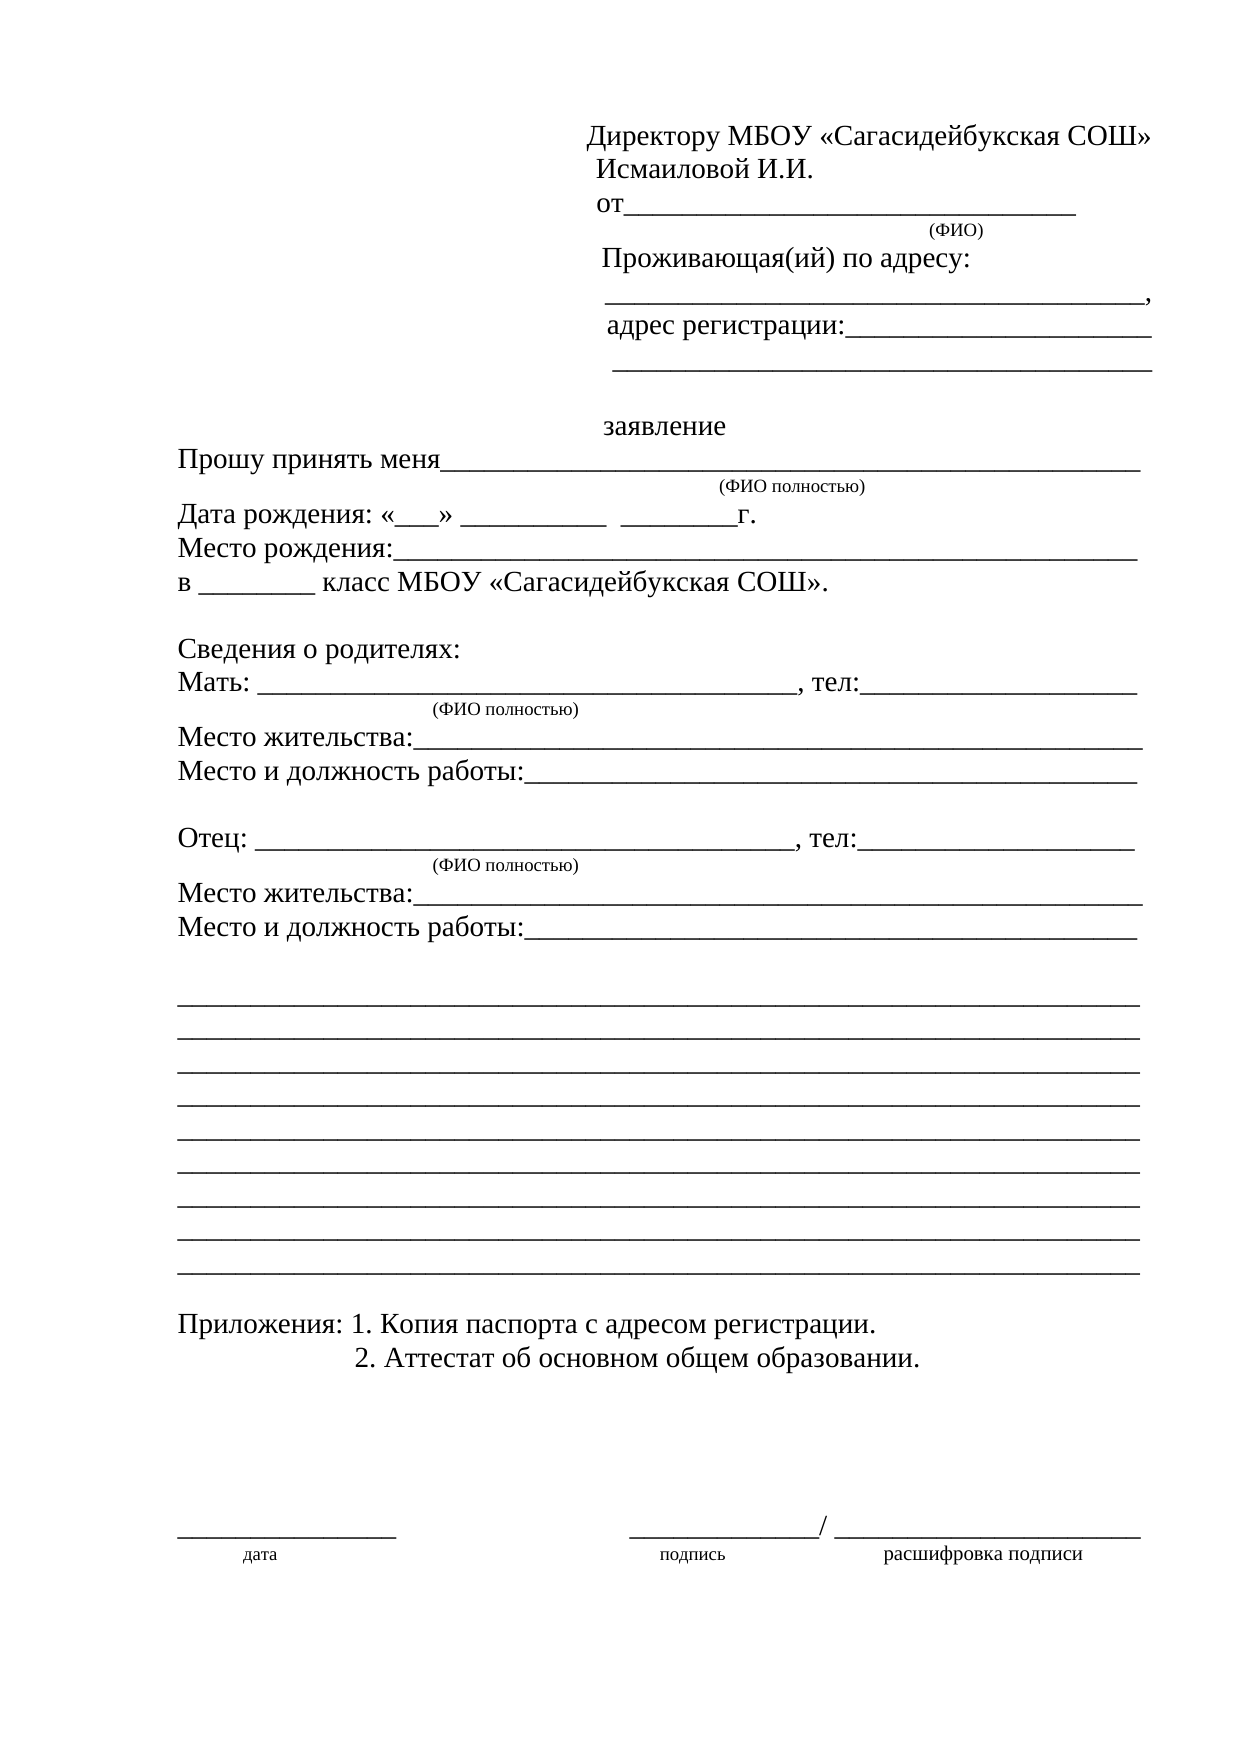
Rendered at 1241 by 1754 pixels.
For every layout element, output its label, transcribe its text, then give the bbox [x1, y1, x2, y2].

text в ________ класс МБОУ «Сагасидейбукская СОШ». [177, 564, 1152, 597]
text _____________________________________ [177, 341, 1152, 374]
text (ФИО полностью) [177, 854, 1152, 875]
text заявление [177, 408, 1152, 442]
text 2. Аттестат об основном общем образовании. [354, 1340, 1152, 1373]
text Сведения о родителях: [177, 631, 1152, 664]
text Мать: _____________________________________, тел:___________________ [177, 664, 1152, 698]
text Место жительства:__________________________________________________ [177, 719, 1152, 753]
text ____________________________________________________________________________________________________________________________________________________________________________________________________________________________________________________________________________________________________________________________________________________________________________________________________________ [177, 976, 1152, 1177]
text Прошу принять меня________________________________________________ [177, 442, 1152, 475]
text Проживающая(ий) по адресу: [177, 240, 1152, 274]
text (ФИО полностью) [177, 475, 1152, 497]
text Место рождения:___________________________________________________ [177, 530, 1152, 564]
text адрес регистрации:_____________________ [177, 307, 1152, 341]
text _______________ _____________/ _____________________ [177, 1508, 1152, 1541]
text Приложения: 1. Копия паспорта с адресом регистрации. [177, 1306, 1152, 1340]
text Место и должность работы:__________________________________________ [177, 909, 1152, 942]
text Дата рождения: «___» __________ ________г. [177, 497, 1152, 530]
text (ФИО полностью) [177, 698, 1152, 719]
text _____________________________________, [177, 274, 1152, 307]
text Место и должность работы:__________________________________________ [177, 753, 1152, 787]
text Отец: _____________________________________, тел:___________________ [177, 820, 1152, 854]
text от_______________________________ [177, 185, 1152, 219]
text дата подпись расшифровка подписи [177, 1541, 1152, 1565]
text Исмаиловой И.И. [177, 152, 1152, 185]
text Директору МБОУ «Сагасидейбукская СОШ» [177, 118, 1152, 152]
text (ФИО) [177, 219, 1152, 240]
text Место жительства:__________________________________________________ [177, 875, 1152, 909]
text ______________________________________________________________________________________________________________________________________________________________________________________________________ [177, 1177, 1152, 1278]
